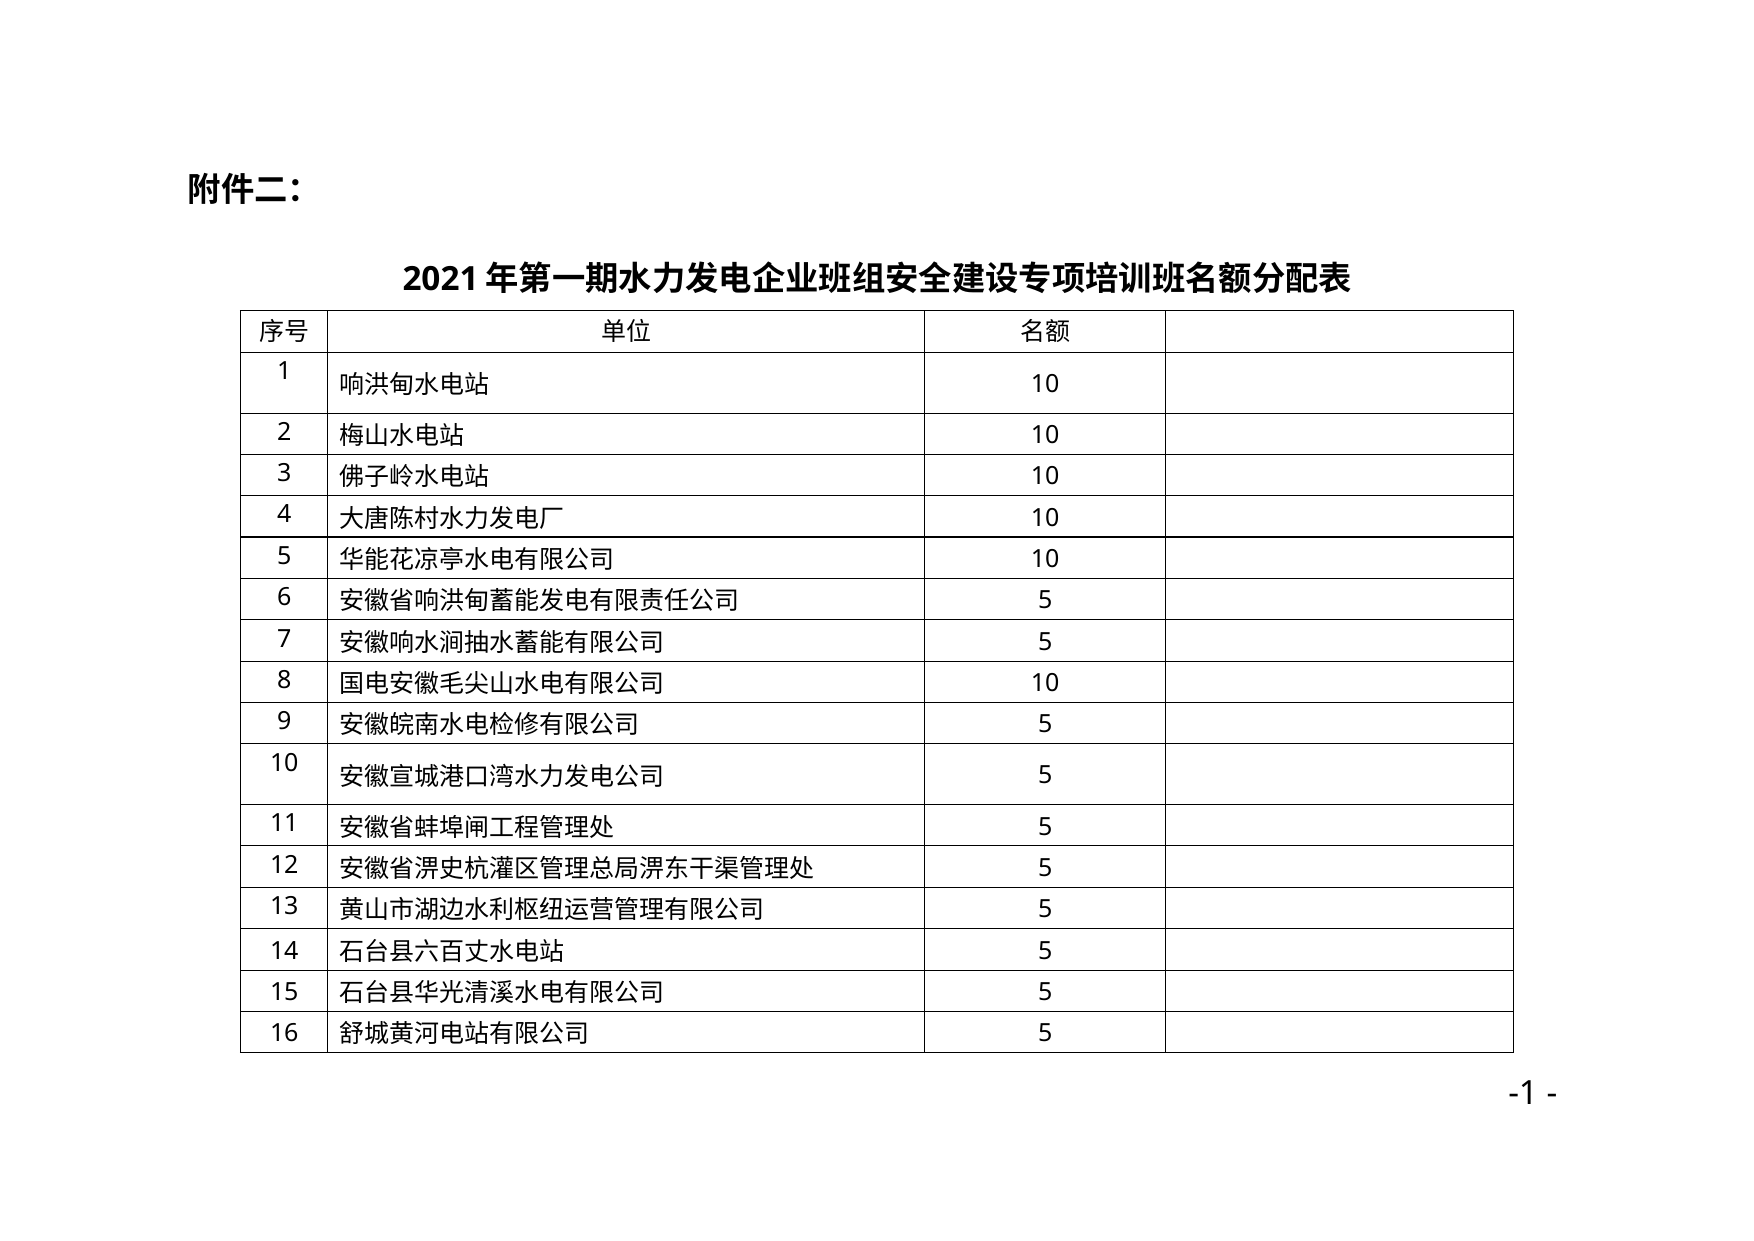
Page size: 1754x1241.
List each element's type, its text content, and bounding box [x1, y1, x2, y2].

table_cell [1166, 662, 1513, 702]
table_cell [1166, 414, 1513, 454]
table_cell 12 [241, 846, 327, 887]
table_cell 5 [925, 1012, 1165, 1052]
table_cell [1166, 496, 1513, 536]
table_cell 佛子岭水电站 [328, 455, 924, 495]
table_cell 大唐陈村水力发电厂 [328, 496, 924, 536]
table_cell 安徽宣城港口湾水力发电公司 [328, 744, 924, 804]
table_cell 10 [925, 496, 1165, 536]
table_cell 10 [925, 538, 1165, 578]
table_cell [1166, 846, 1513, 887]
table_cell 5 [925, 888, 1165, 928]
table_cell [1166, 929, 1513, 969]
table_cell [1166, 620, 1513, 661]
table_header [1166, 311, 1513, 352]
table_cell 5 [925, 846, 1165, 887]
table_cell [1166, 888, 1513, 928]
table_cell 14 [241, 929, 327, 969]
table_cell 5 [925, 805, 1165, 845]
table_cell 梅山水电站 [328, 414, 924, 454]
table_cell 安徽省淠史杭灌区管理总局淠东干渠管理处 [328, 846, 924, 887]
table_header 单位 [328, 311, 924, 352]
table_cell 5 [925, 703, 1165, 743]
table_cell 5 [925, 744, 1165, 804]
table_cell 1 [241, 353, 327, 412]
text 附件二： [187, 154, 1566, 219]
table_cell [1166, 579, 1513, 619]
table_cell 15 [241, 971, 327, 1011]
table_cell 10 [241, 744, 327, 804]
table_cell 4 [241, 496, 327, 536]
table_cell 石台县六百丈水电站 [328, 929, 924, 969]
table_cell [1166, 744, 1513, 804]
table_cell 舒城黄河电站有限公司 [328, 1012, 924, 1052]
table_cell [1166, 703, 1513, 743]
table_cell [1166, 353, 1513, 412]
table_cell 黄山市湖边水利枢纽运营管理有限公司 [328, 888, 924, 928]
table_cell 7 [241, 620, 327, 661]
table_cell 5 [925, 579, 1165, 619]
table_header 名额 [925, 311, 1165, 352]
table_cell 9 [241, 703, 327, 743]
table_cell 2 [241, 414, 327, 454]
table_cell 石台县华光清溪水电有限公司 [328, 971, 924, 1011]
table_cell 16 [241, 1012, 327, 1052]
table_header 序号 [241, 311, 327, 352]
table_cell 5 [925, 929, 1165, 969]
table_cell 8 [241, 662, 327, 702]
table_cell 安徽皖南水电检修有限公司 [328, 703, 924, 743]
table_cell [1166, 1012, 1513, 1052]
table_cell 10 [925, 414, 1165, 454]
table_cell 3 [241, 455, 327, 495]
table_cell [1166, 455, 1513, 495]
table_cell 安徽省响洪甸蓄能发电有限责任公司 [328, 579, 924, 619]
table_cell 国电安徽毛尖山水电有限公司 [328, 662, 924, 702]
table_cell [1166, 538, 1513, 578]
table_cell 13 [241, 888, 327, 928]
text 2021年第一期水力发电企业班组安全建设专项培训班名额分配表 [187, 243, 1566, 308]
table_cell 5 [241, 538, 327, 578]
table_cell 6 [241, 579, 327, 619]
table_cell 11 [241, 805, 327, 845]
table_cell 响洪甸水电站 [328, 353, 924, 412]
table_cell 安徽省蚌埠闸工程管理处 [328, 805, 924, 845]
table_cell 5 [925, 971, 1165, 1011]
table_cell 10 [925, 455, 1165, 495]
table_cell [1166, 971, 1513, 1011]
table_cell [1166, 805, 1513, 845]
table_cell 安徽响水涧抽水蓄能有限公司 [328, 620, 924, 661]
table_cell 华能花凉亭水电有限公司 [328, 538, 924, 578]
table_cell 10 [925, 353, 1165, 412]
table_cell 10 [925, 662, 1165, 702]
table_cell 5 [925, 620, 1165, 661]
